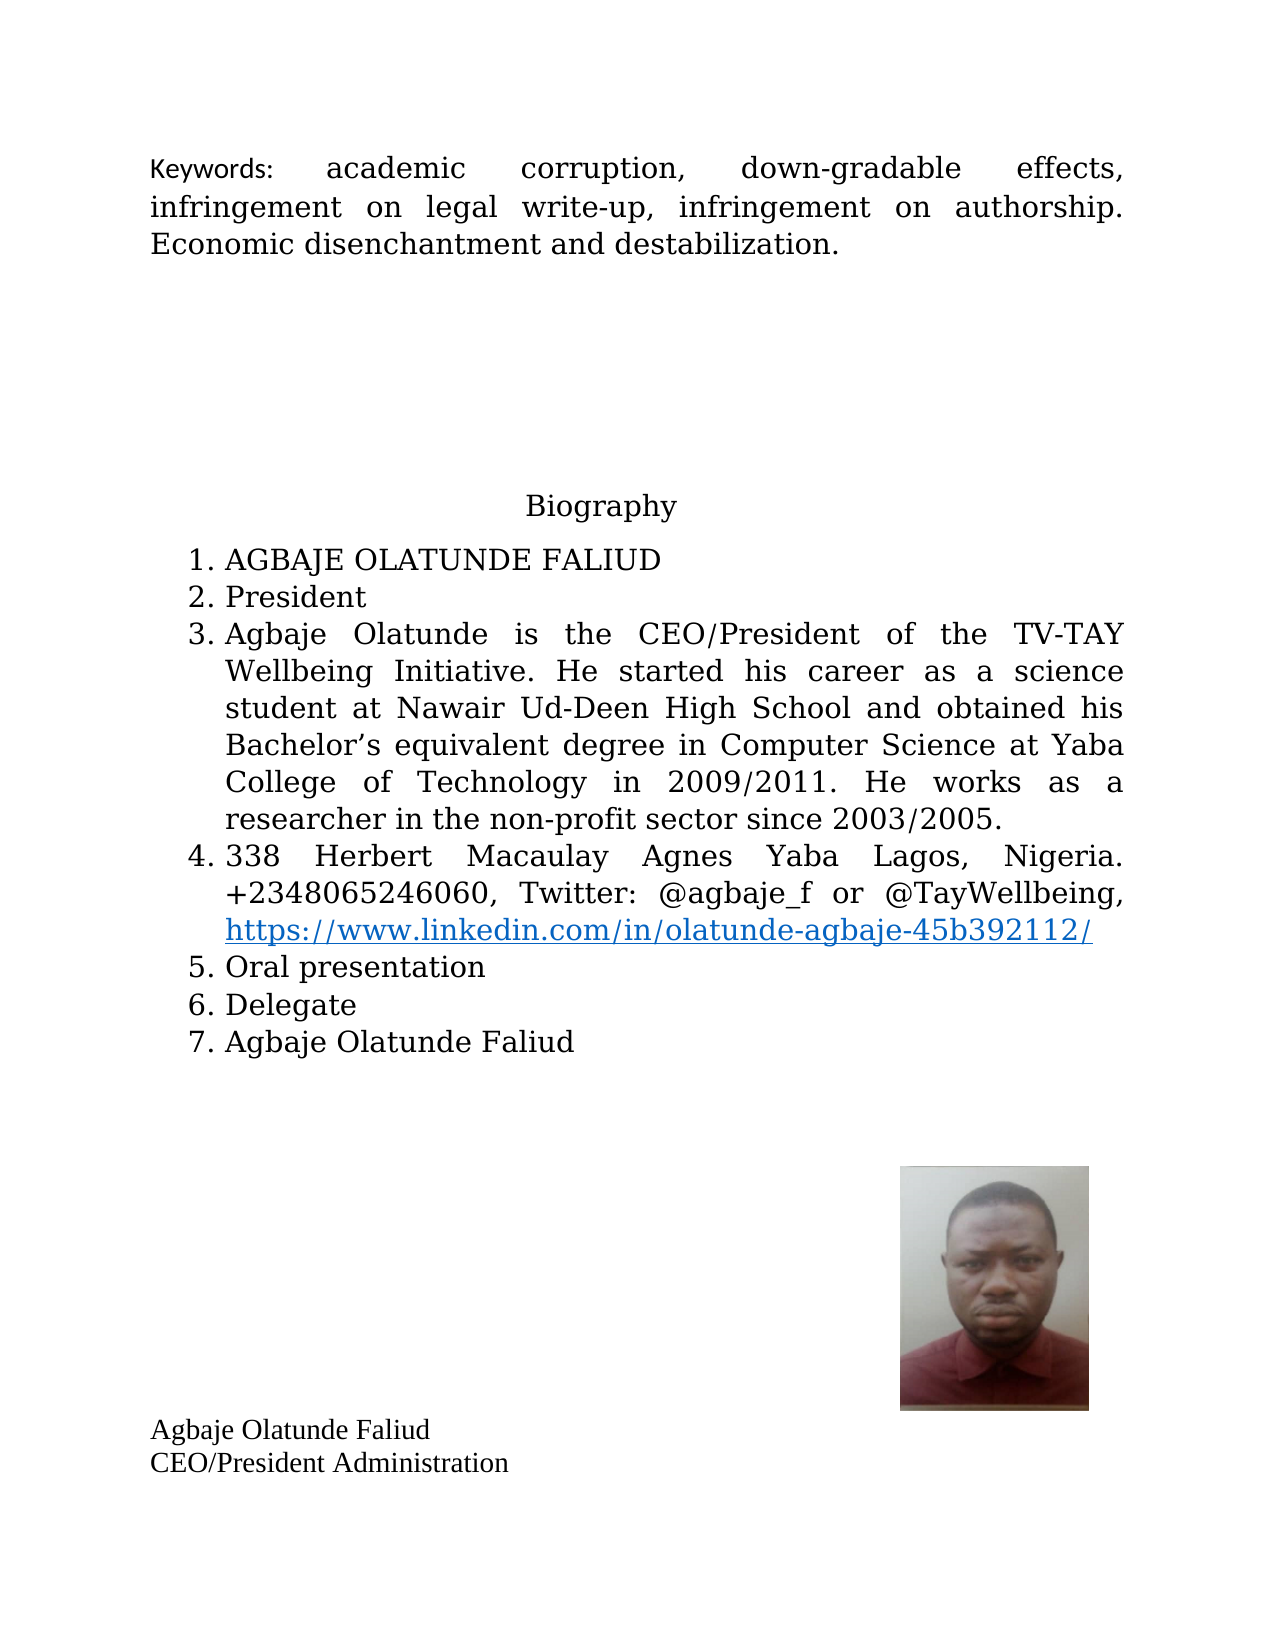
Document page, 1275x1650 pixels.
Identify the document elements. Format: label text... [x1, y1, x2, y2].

picture [900, 1166, 1089, 1412]
list 338 Herbert Macaulay Agnes Yaba Lagos, Nigeria. +2348065246060, Twitter: @agbaje_f or @TayWellbeing, https://www.linkedin.com/in/olatunde-agbaje-45b392112/ [187, 838, 1125, 947]
text CEO/President Administration [150, 1446, 1125, 1479]
list Agbaje Olatunde Faliud [187, 1023, 1125, 1058]
list AGBAJE OLATUNDE FALIUD [187, 541, 1125, 576]
list Oral presentation [187, 949, 1125, 984]
list President [187, 578, 1125, 613]
text Biography [450, 487, 1125, 522]
list Agbaje Olatunde is the CEO/President of the TV-TAY Wellbeing Initiative. He started his career as a science student at Nawair Ud-Deen High School and obtained his Bachelor’s equivalent degree in Computer Science at Yaba College of Technology in 2009/2011. He works as a researcher in the non-profit sector since 2003/2005. [187, 615, 1125, 836]
text Keywords: academic corruption, down-gradable effects, infringement on legal write-up, infringement on authorship. Economic disenchantment and destabilization. [150, 150, 1125, 260]
text Agbaje Olatunde Faliud [150, 1412, 1125, 1446]
list Delegate [187, 986, 1125, 1021]
